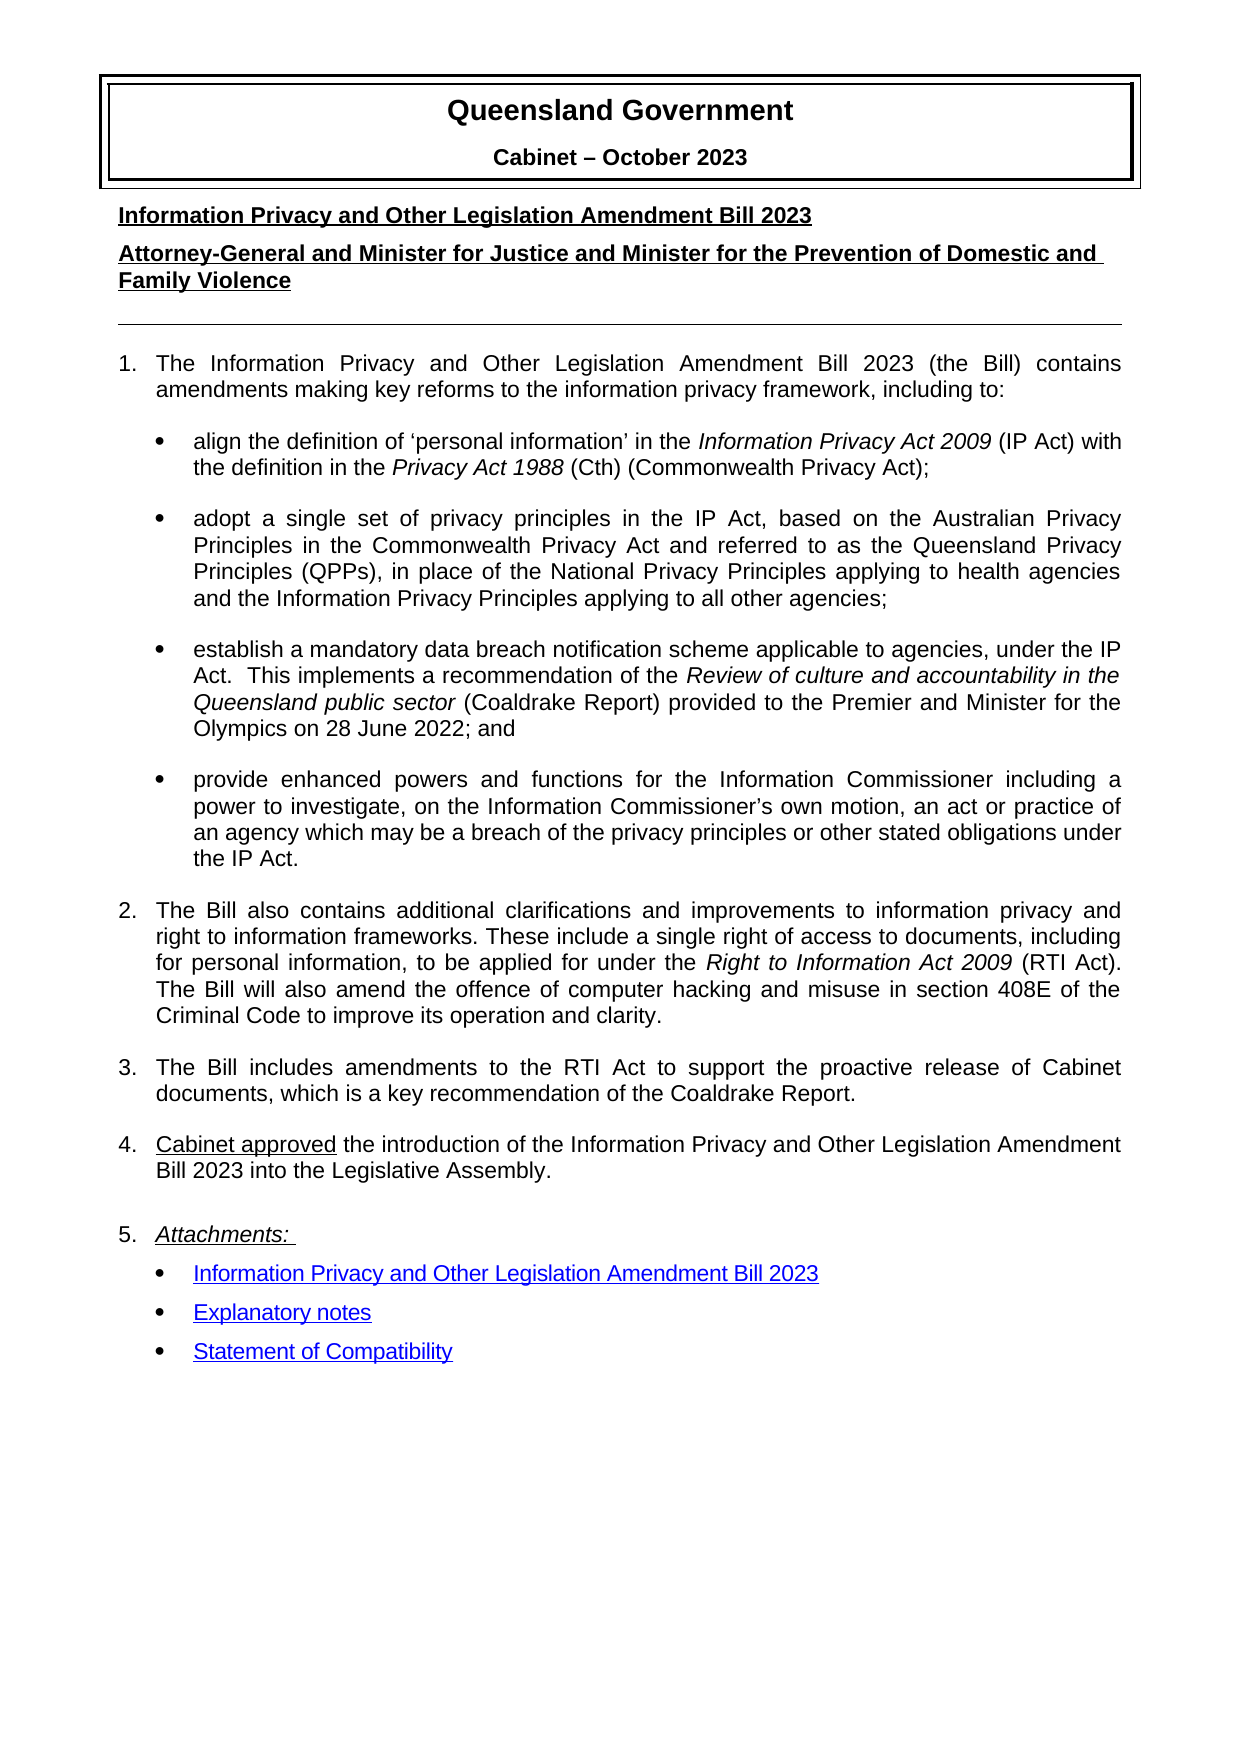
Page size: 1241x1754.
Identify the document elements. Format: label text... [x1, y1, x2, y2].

list The Bill also contains additional clarifications and improvements to information privacy and right to information frameworks. These include a single right of access to documents, including for personal information, to be applied for under the Right to Information Act 2009 (RTI Act). The Bill will also amend the offence of computer hacking and misuse in section 408E of the Criminal Code to improve its operation and clarity. [118, 897, 1122, 1028]
list Statement of Compatibility [156, 1338, 1122, 1364]
list establish a mandatory data breach notification scheme applicable to agencies, under the IP Act. This implements a recommendation of the Review of culture and accountability in the Queensland public sector (Coaldrake Report) provided to the Premier and Minister for the Olympics on 28 June 2022; and [156, 636, 1122, 741]
list provide enhanced powers and functions for the Information Commissioner including a power to investigate, on the Information Commissioner’s own motion, an act or practice of an agency which may be a breach of the privacy principles or other stated obligations under the IP Act. [156, 766, 1122, 872]
list The Information Privacy and Other Legislation Amendment Bill 2023 (the Bill) contains amendments making key reforms to the information privacy framework, including to: [118, 350, 1122, 403]
list Information Privacy and Other Legislation Amendment Bill 2023 [156, 1260, 1122, 1287]
list Explanatory notes [156, 1299, 1122, 1325]
list adopt a single set of privacy principles in the IP Act, based on the Australian Privacy Principles in the Commonwealth Privacy Act and referred to as the Queensland Privacy Principles (QPPs), in place of the National Privacy Principles applying to health agencies and the Information Privacy Principles applying to all other agencies; [156, 505, 1122, 611]
list The Bill includes amendments to the RTI Act to support the proactive release of Cabinet documents, which is a key recommendation of the Coaldrake Report. [118, 1053, 1122, 1106]
list Attachments: [118, 1221, 1122, 1248]
list Cabinet approved the introduction of the Information Privacy and Other Legislation Amendment Bill 2023 into the Legislative Assembly. [118, 1131, 1122, 1184]
list align the definition of ‘personal information’ in the Information Privacy Act 2009 (IP Act) with the definition in the Privacy Act 1988 (Cth) (Commonwealth Privacy Act); [156, 428, 1122, 480]
